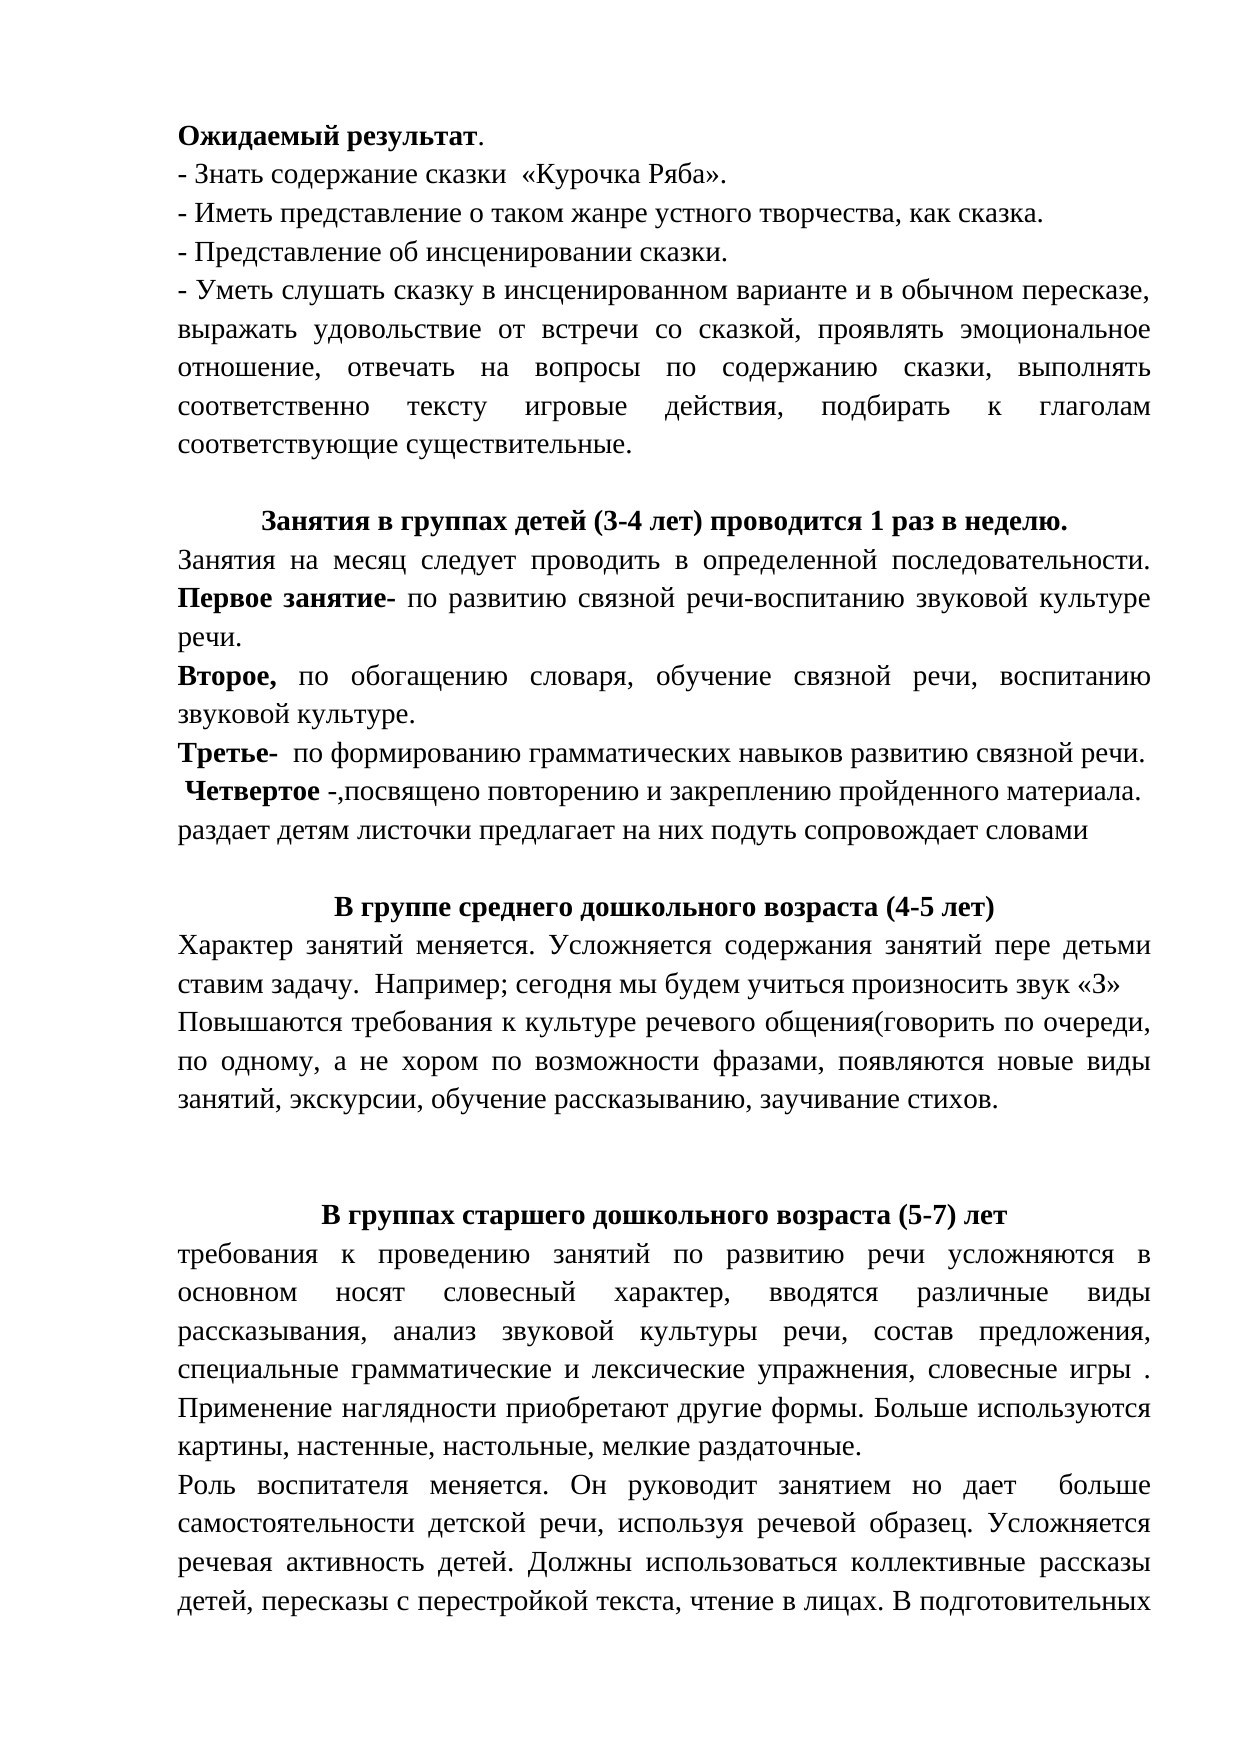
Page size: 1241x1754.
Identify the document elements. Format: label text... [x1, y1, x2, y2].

text Характер занятий меняется. Усложняется содержания занятий пере детьми ставим задачу. Например; сегодня мы будем учиться произносить звук «З» [177, 927, 1152, 999]
text Занятия на месяц следует проводить в определенной последовательности. Первое занятие- по развитию связной речи-воспитанию звуковой культуре речи. [177, 542, 1152, 653]
text В группе среднего дошкольного возраста (4-5 лет) [177, 889, 1152, 922]
text Второе, по обогащению словаря, обучение связной речи, воспитанию звуковой культуре. [177, 658, 1152, 730]
text Третье- по формированию грамматических навыков развитию связной речи. [177, 735, 1152, 768]
text требования к проведению занятий по развитию речи усложняются в основном носят словесный характер, вводятся различные виды рассказывания, анализ звуковой культуры речи, состав предложения, специальные грамматические и лексические упражнения, словесные игры . Применение наглядности приобретают другие формы. Больше используются картины, настенные, настольные, мелкие раздаточные. [177, 1236, 1152, 1462]
text раздает детям листочки предлагает на них подуть сопровождает словами [177, 812, 1152, 845]
text - Иметь представление о таком жанре устного творчества, как сказка. [177, 195, 1152, 229]
text - Представление об инсценировании сказки. [177, 234, 1152, 267]
text В группах старшего дошкольного возраста (5-7) лет [177, 1197, 1152, 1231]
text Повышаются требования к культуре речевого общения(говорить по очереди, по одному, а не хором по возможности фразами, появляются новые виды занятий, экскурсии, обучение рассказыванию, заучивание стихов. [177, 1004, 1152, 1115]
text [177, 1467, 1152, 1616]
text Занятия в группах детей (3-4 лет) проводится 1 раз в неделю. [177, 503, 1152, 537]
text - Знать содержание сказки «Курочка Ряба». [177, 157, 1152, 190]
text - Уметь слушать сказку в инсценированном варианте и в обычном пересказе, выражать удовольствие от встречи со сказкой, проявлять эмоциональное отношение, отвечать на вопросы по содержанию сказки, выполнять соответственно тексту игровые действия, подбирать к глаголам соответствующие существительные. [177, 272, 1152, 460]
text Ожидаемый результат. [177, 118, 1152, 152]
text Четвертое -,посвящено повторению и закреплению пройденного материала. [177, 773, 1152, 807]
